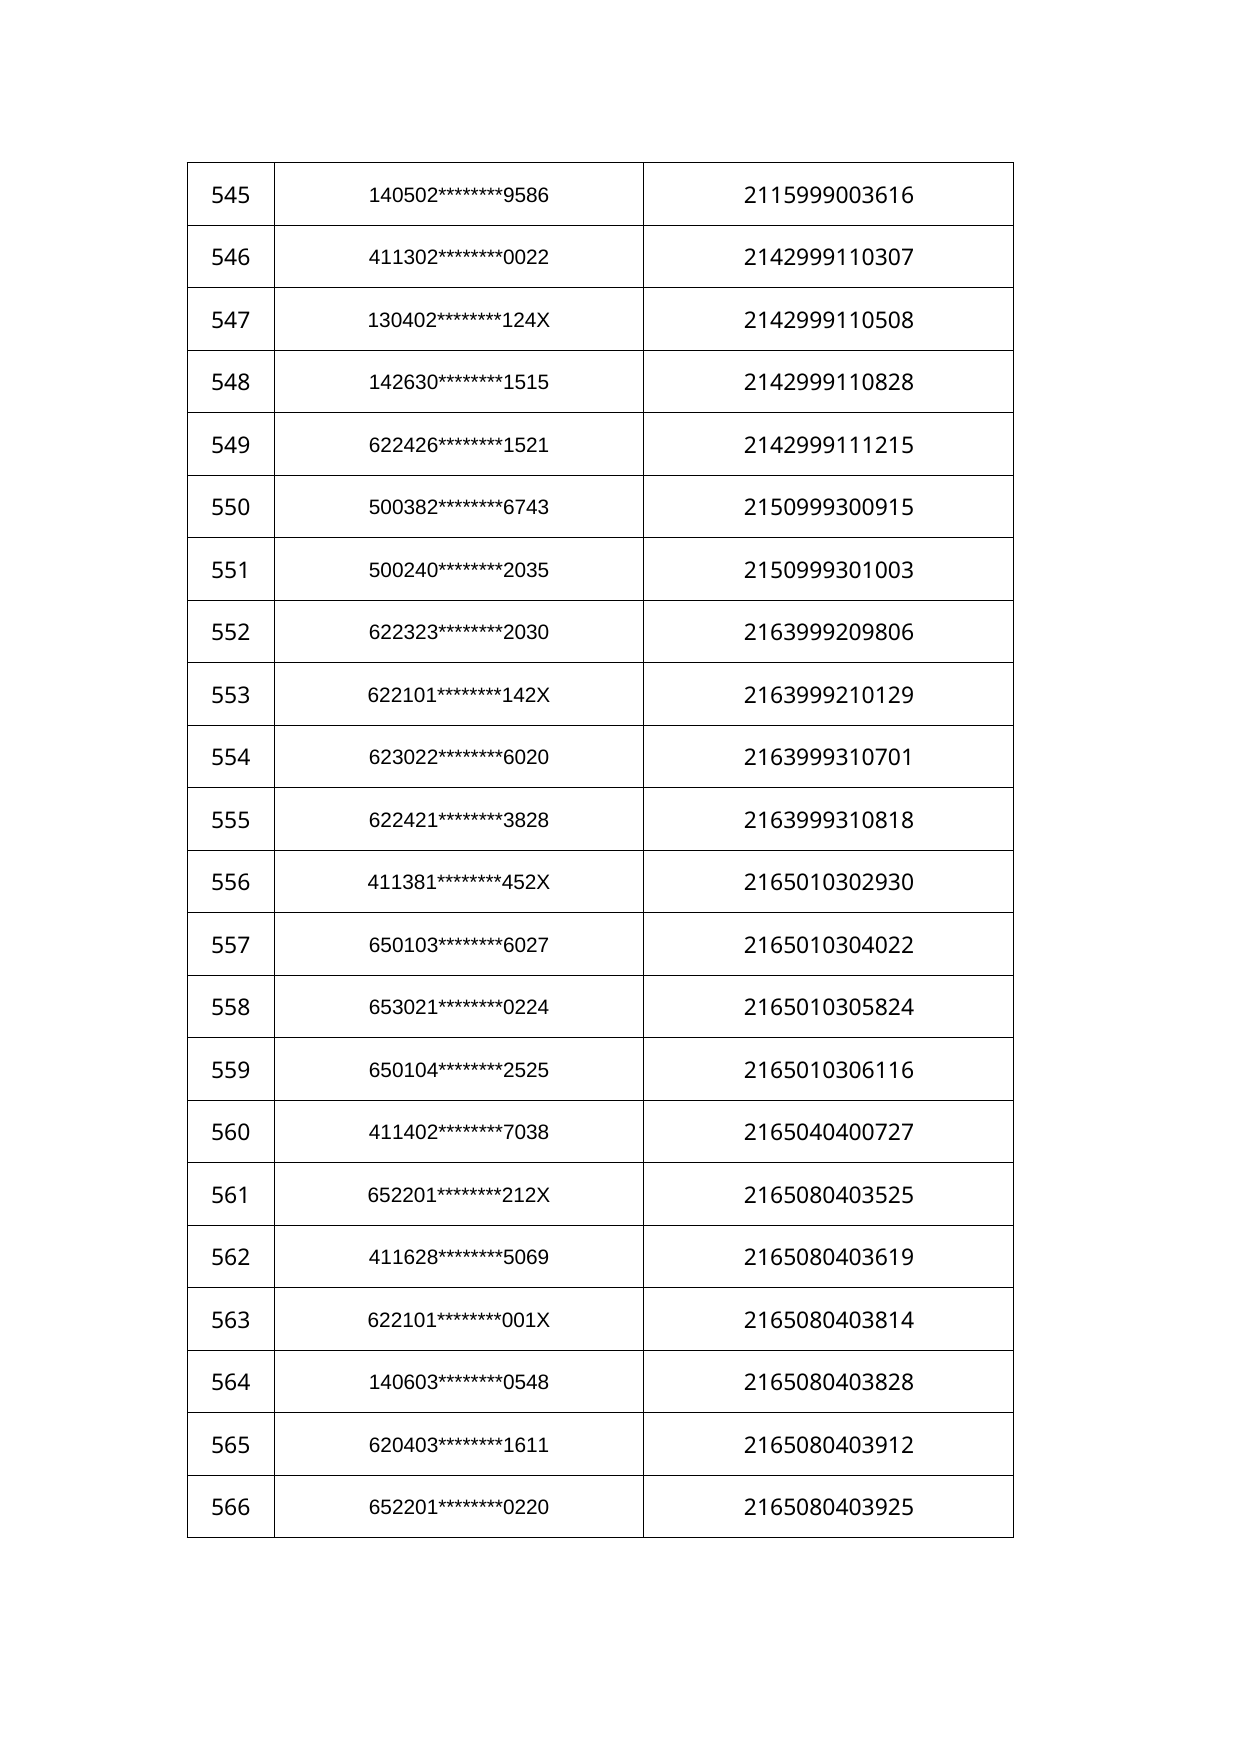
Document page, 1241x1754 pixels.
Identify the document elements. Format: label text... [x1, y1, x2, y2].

table_cell 142630********1515 [275, 351, 643, 412]
table_cell 411302********0022 [275, 226, 643, 287]
table_cell 563 [188, 1288, 274, 1349]
table_cell 2142999110307 [644, 226, 1013, 287]
table_cell 2165080403619 [644, 1226, 1013, 1287]
table_cell 545 [188, 163, 274, 224]
table_cell 552 [188, 601, 274, 662]
table_cell 562 [188, 1226, 274, 1287]
table_cell 2163999310701 [644, 726, 1013, 787]
table_cell 2142999110508 [644, 288, 1013, 349]
table_cell 551 [188, 538, 274, 599]
table_cell 546 [188, 226, 274, 287]
table_cell 548 [188, 351, 274, 412]
table_cell 547 [188, 288, 274, 349]
table_cell 622323********2030 [275, 601, 643, 662]
table_cell 140603********0548 [275, 1351, 643, 1412]
table_cell 2150999300915 [644, 476, 1013, 537]
table_cell 411402********7038 [275, 1101, 643, 1162]
table_cell 549 [188, 413, 274, 474]
table_cell 140502********9586 [275, 163, 643, 224]
table_cell 652201********212X [275, 1163, 643, 1224]
table_cell 622101********142X [275, 663, 643, 724]
table_cell 2165040400727 [644, 1101, 1013, 1162]
table_cell 650103********6027 [275, 913, 643, 974]
table_cell 411628********5069 [275, 1226, 643, 1287]
table_cell 2115999003616 [644, 163, 1013, 224]
table_cell 566 [188, 1476, 274, 1537]
table_cell 653021********0224 [275, 976, 643, 1037]
table_cell 2165010306116 [644, 1038, 1013, 1099]
table_cell 554 [188, 726, 274, 787]
table_cell 2142999110828 [644, 351, 1013, 412]
table_cell 2163999209806 [644, 601, 1013, 662]
table_cell 2165080403814 [644, 1288, 1013, 1349]
table_cell 500382********6743 [275, 476, 643, 537]
table_cell 2165080403828 [644, 1351, 1013, 1412]
table_cell 2165080403525 [644, 1163, 1013, 1224]
table_cell 623022********6020 [275, 726, 643, 787]
table_cell 561 [188, 1163, 274, 1224]
table_cell 560 [188, 1101, 274, 1162]
table_cell 130402********124X [275, 288, 643, 349]
table_cell 565 [188, 1413, 274, 1474]
table_cell 650104********2525 [275, 1038, 643, 1099]
table_cell 2163999310818 [644, 788, 1013, 849]
table_cell 500240********2035 [275, 538, 643, 599]
table_cell 2150999301003 [644, 538, 1013, 599]
table_cell 2142999111215 [644, 413, 1013, 474]
table_cell 622426********1521 [275, 413, 643, 474]
table_cell 2165010305824 [644, 976, 1013, 1037]
table_cell 652201********0220 [275, 1476, 643, 1537]
table_cell 2165080403912 [644, 1413, 1013, 1474]
table_cell 2165010302930 [644, 851, 1013, 912]
table_cell 622101********001X [275, 1288, 643, 1349]
table_cell 2165010304022 [644, 913, 1013, 974]
table_cell 620403********1611 [275, 1413, 643, 1474]
table_cell 622421********3828 [275, 788, 643, 849]
table_cell 550 [188, 476, 274, 537]
table_cell 556 [188, 851, 274, 912]
table_cell 557 [188, 913, 274, 974]
table_cell 553 [188, 663, 274, 724]
table_cell 559 [188, 1038, 274, 1099]
table_cell 555 [188, 788, 274, 849]
table_cell 558 [188, 976, 274, 1037]
table_cell 411381********452X [275, 851, 643, 912]
table_cell 2165080403925 [644, 1476, 1013, 1537]
table_cell 2163999210129 [644, 663, 1013, 724]
table_cell 564 [188, 1351, 274, 1412]
